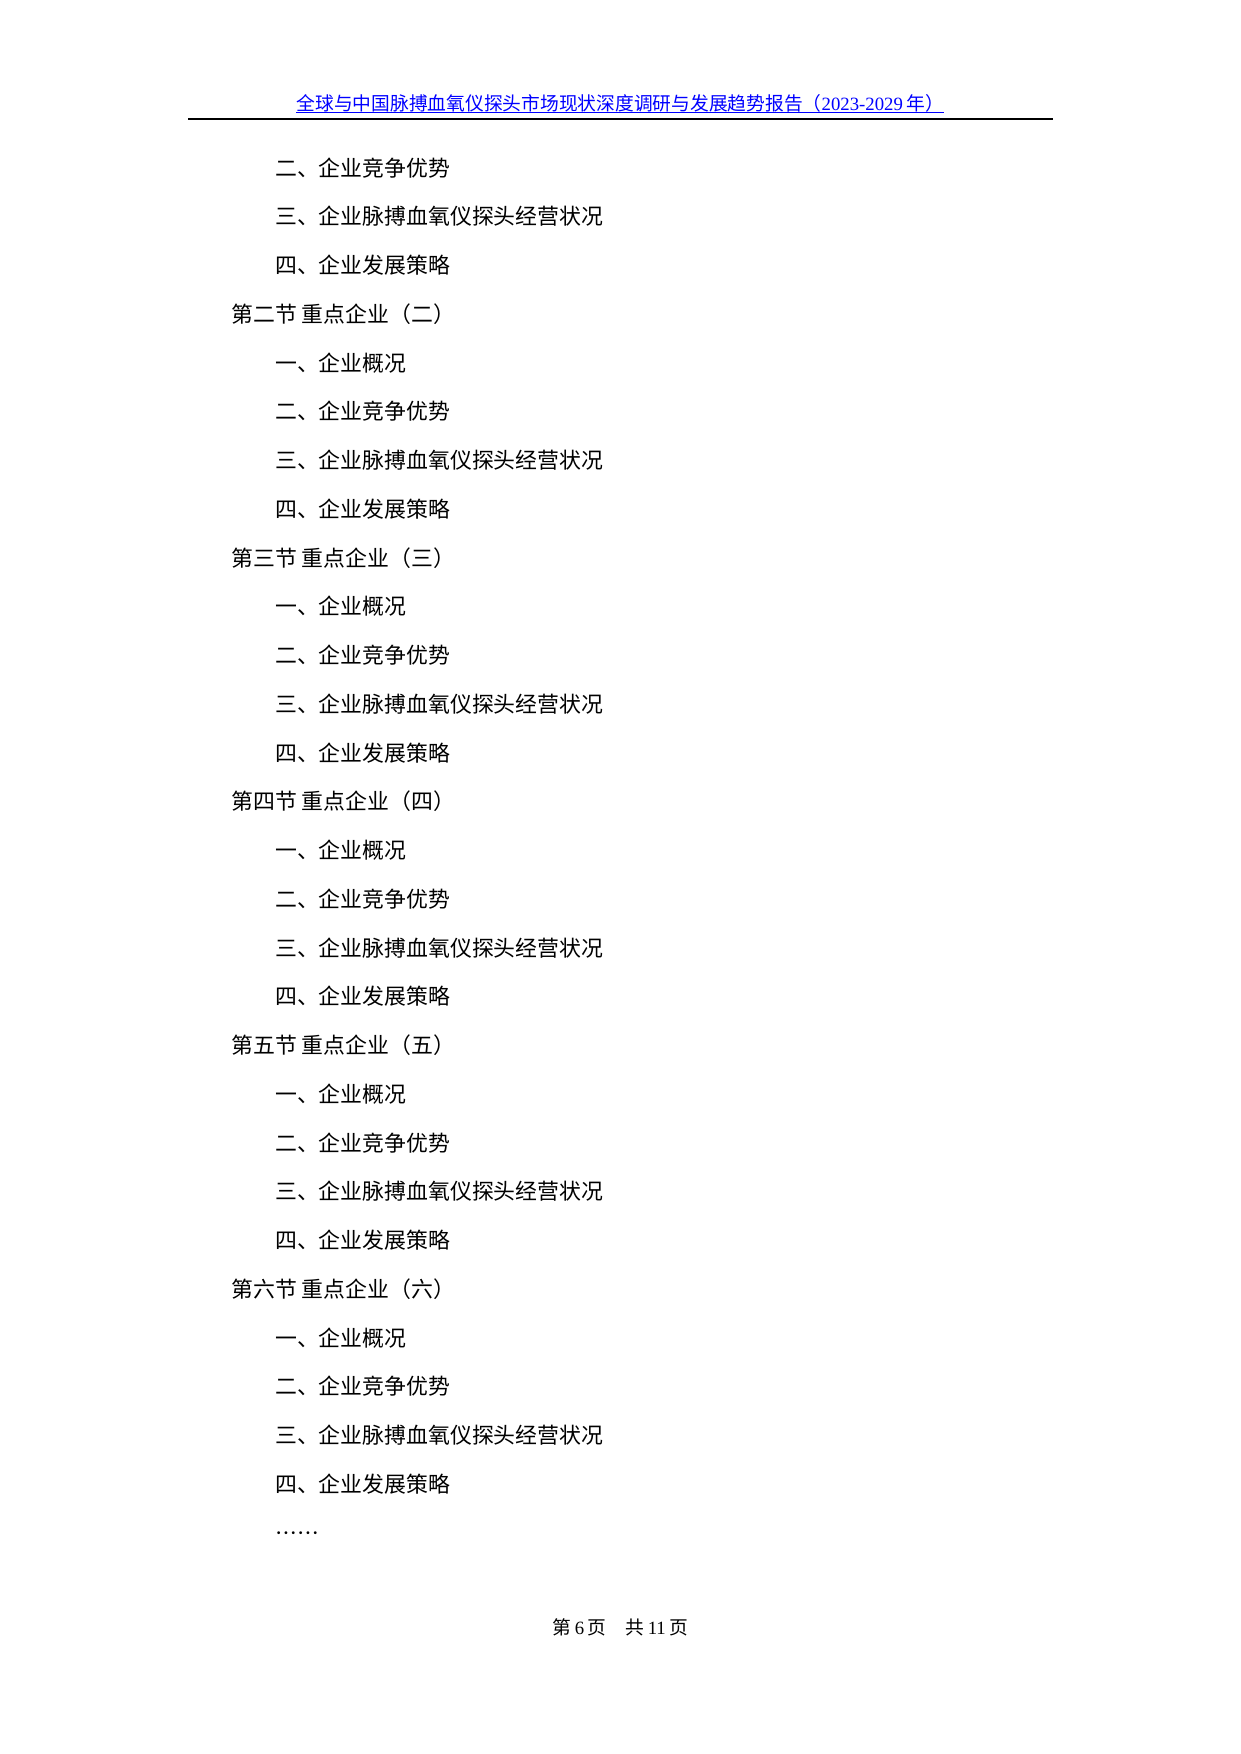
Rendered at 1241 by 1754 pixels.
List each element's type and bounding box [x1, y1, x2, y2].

text [187, 150, 1053, 1548]
